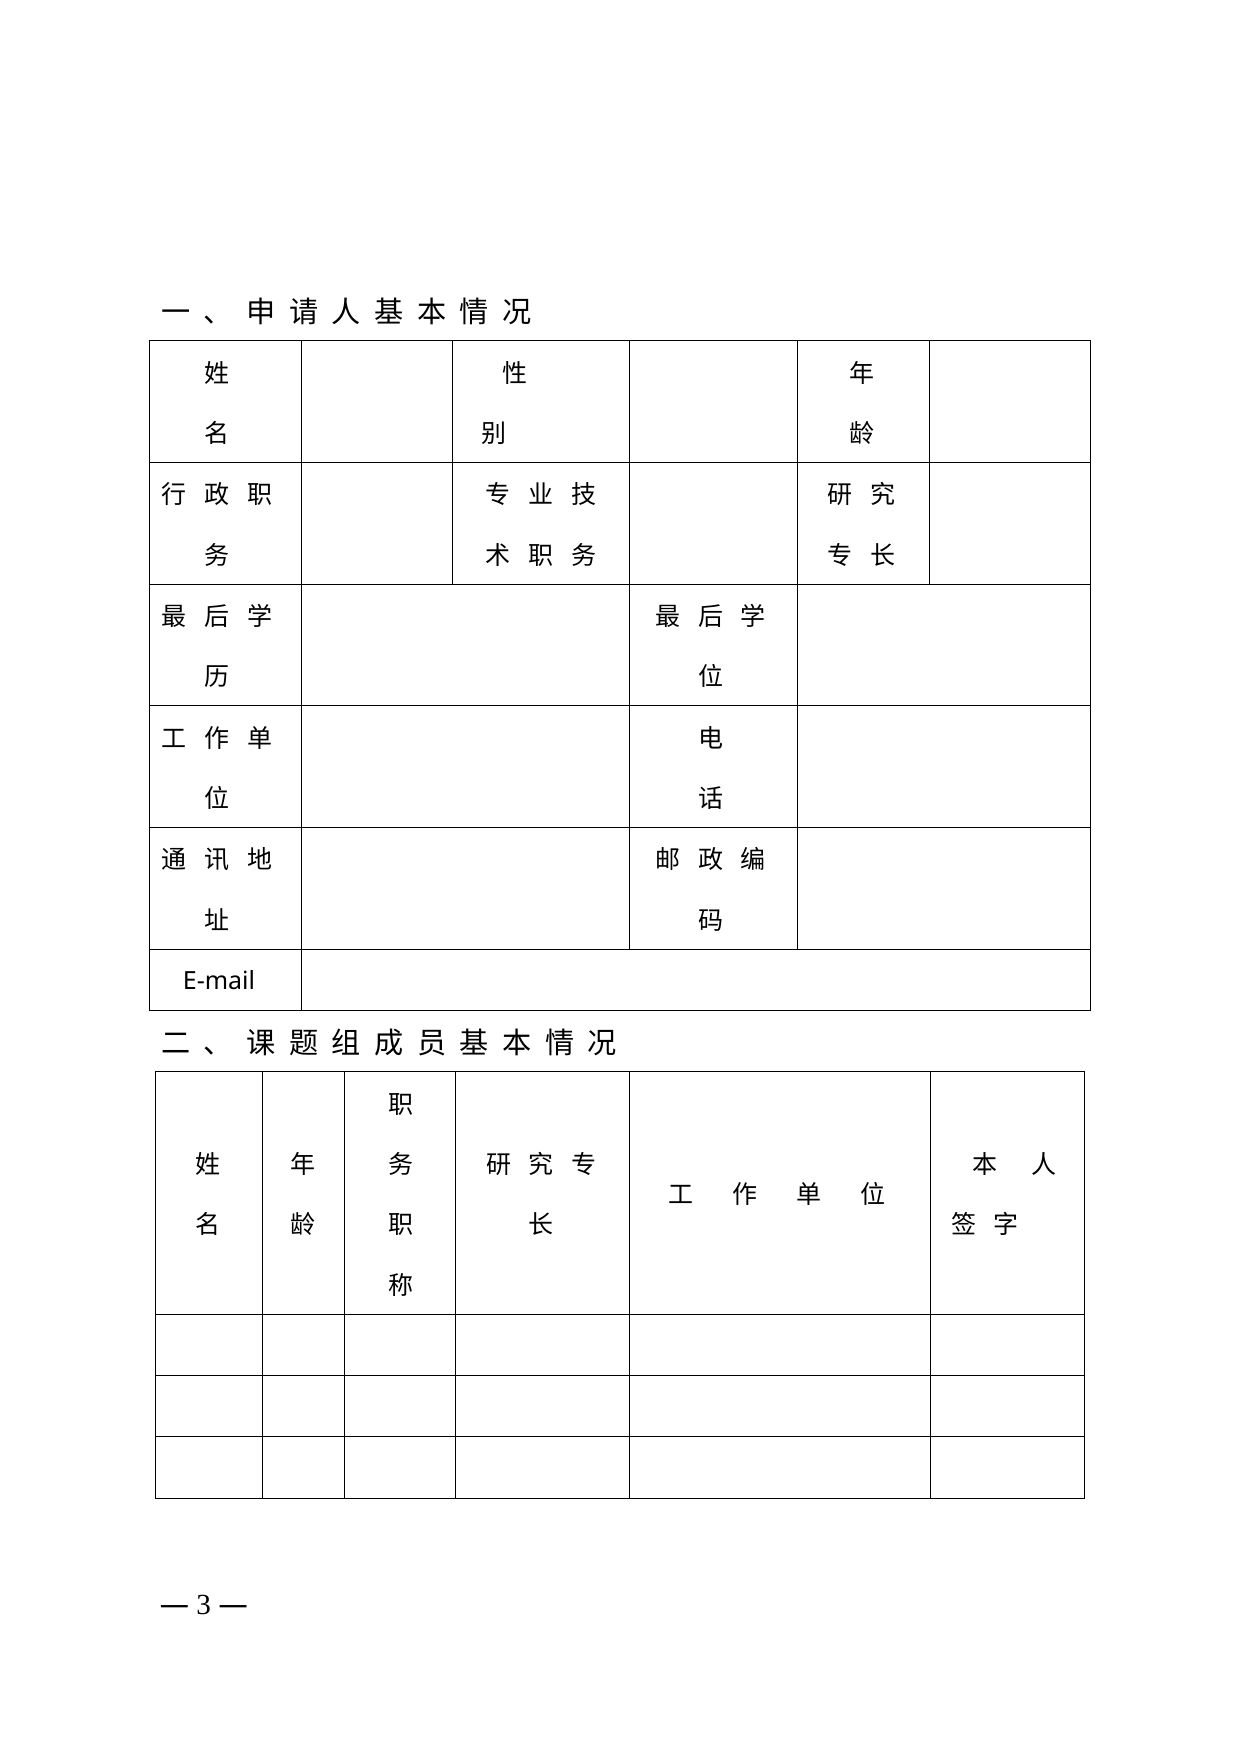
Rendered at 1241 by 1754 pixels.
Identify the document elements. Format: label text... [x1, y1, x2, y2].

table_cell E-mail [150, 950, 301, 1010]
table_cell [302, 585, 629, 705]
table_cell 工作单位 [150, 706, 301, 827]
table_cell 研究专长 [798, 463, 929, 583]
table_cell [931, 1437, 1084, 1497]
table_cell [456, 1376, 629, 1436]
table_cell [345, 1437, 455, 1497]
table_cell [345, 1376, 455, 1436]
text 一、申请人基本情况 [161, 280, 1079, 340]
table_header 姓 名 [150, 341, 301, 462]
table_header 职务 职称 [345, 1072, 455, 1313]
table_cell 行政职务 [150, 463, 301, 583]
table_cell [931, 1376, 1084, 1436]
text 二、课题组成员基本情况 [161, 1011, 1079, 1071]
table_cell [630, 1437, 930, 1497]
table_header 性 别 [453, 341, 629, 462]
table_header 工 作 单 位 [630, 1072, 930, 1313]
table_cell [798, 706, 1090, 827]
table_cell 邮政编码 [630, 828, 797, 948]
table_cell [798, 828, 1090, 948]
table_cell [630, 1376, 930, 1436]
table_cell [156, 1437, 262, 1497]
table_cell [345, 1315, 455, 1375]
table_cell 电 话 [630, 706, 797, 827]
table_cell [156, 1376, 262, 1436]
table_cell 专业技术职务 [453, 463, 629, 583]
table_header [930, 341, 1090, 462]
table_cell [931, 1315, 1084, 1375]
table_cell [156, 1315, 262, 1375]
table_header [302, 341, 452, 462]
table_header 研究专长 [456, 1072, 629, 1313]
table_cell [263, 1376, 344, 1436]
table_header [630, 341, 797, 462]
table_cell [456, 1315, 629, 1375]
table_cell [630, 1315, 930, 1375]
table_cell 通讯地址 [150, 828, 301, 948]
table_cell [302, 828, 629, 948]
table_header 姓 名 [156, 1072, 262, 1313]
table_cell [930, 463, 1090, 583]
table_cell [456, 1437, 629, 1497]
table_header 本人签字 [931, 1072, 1084, 1313]
table_cell [302, 950, 1090, 1010]
table_cell 最后学历 [150, 585, 301, 705]
table_cell [630, 463, 797, 583]
table_cell [798, 585, 1090, 705]
table_cell [263, 1437, 344, 1497]
table_cell [263, 1315, 344, 1375]
table_cell [302, 463, 452, 583]
table_cell [302, 706, 629, 827]
table_cell 最后学位 [630, 585, 797, 705]
table_header 年龄 [263, 1072, 344, 1313]
table_header 年 龄 [798, 341, 929, 462]
